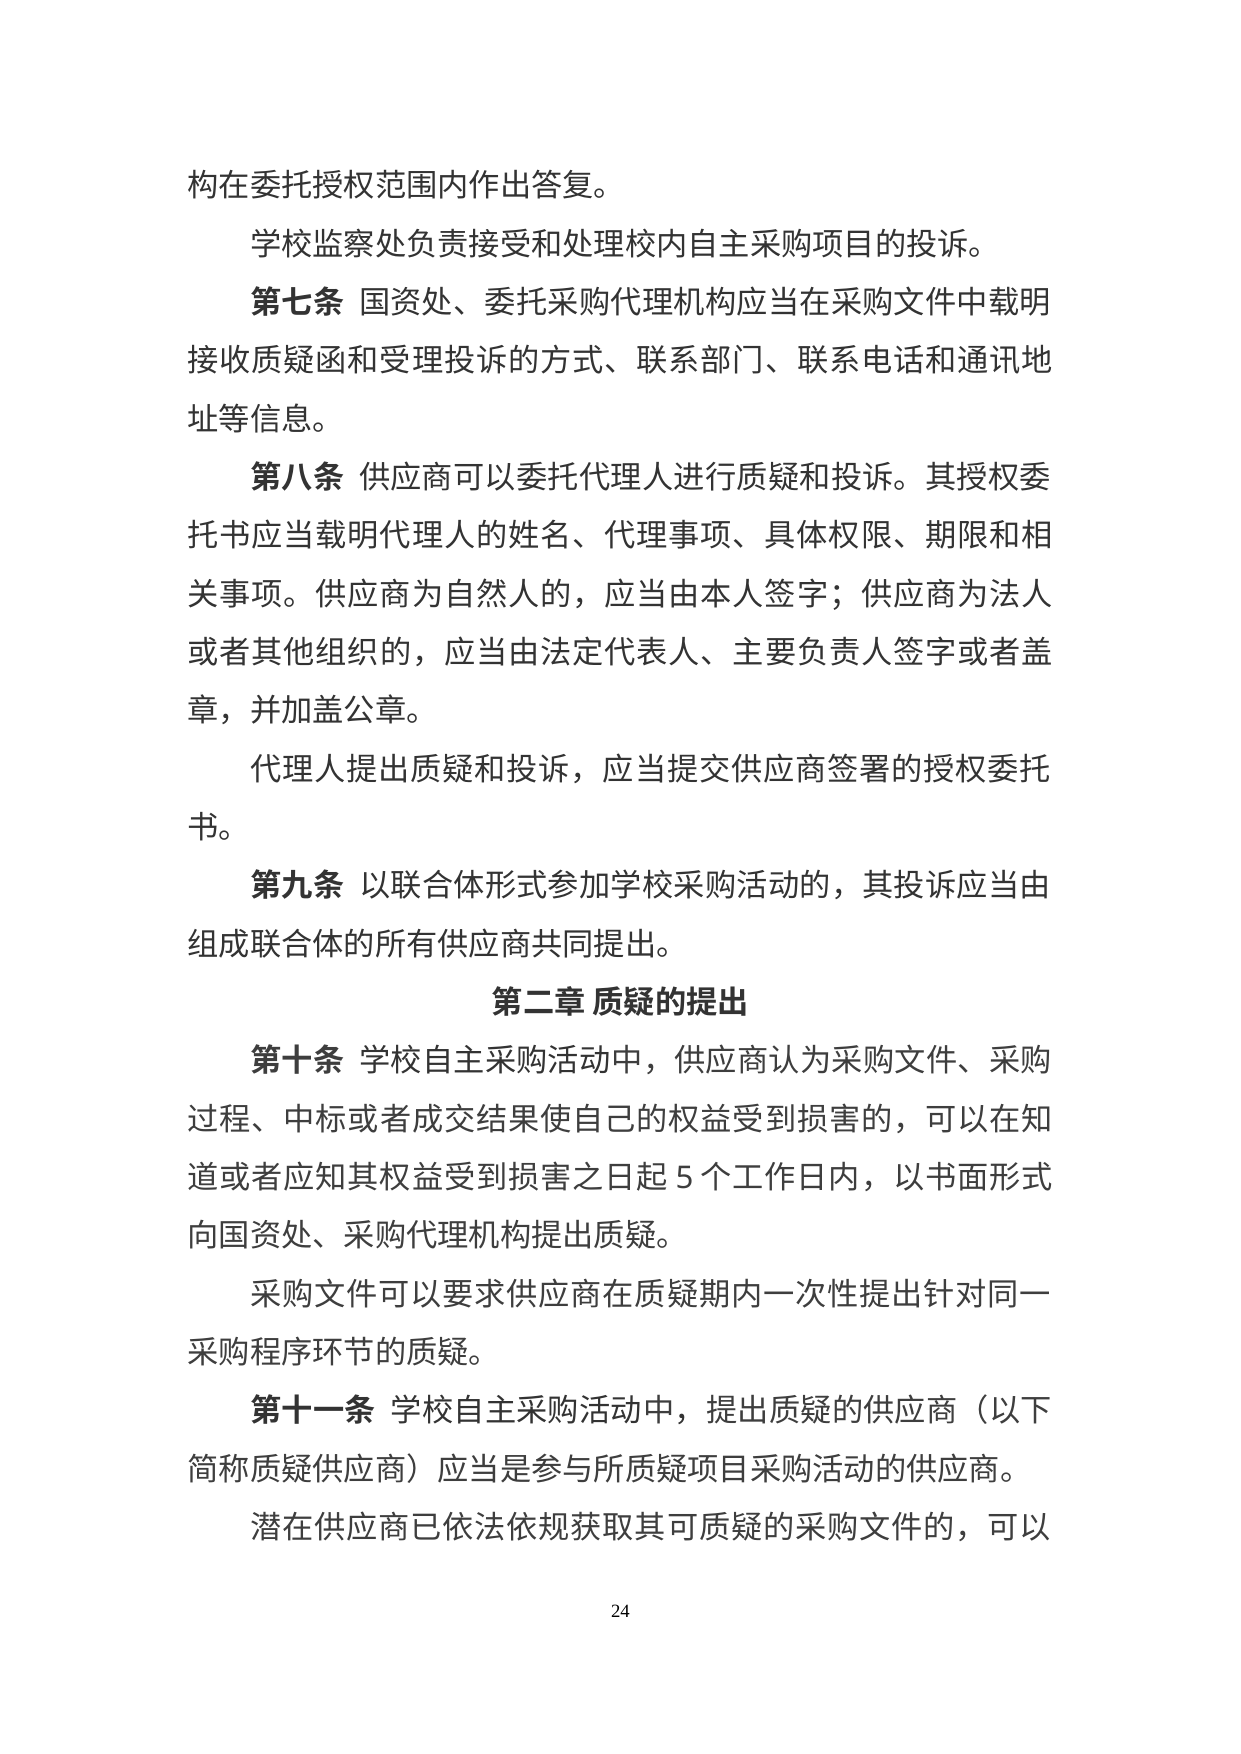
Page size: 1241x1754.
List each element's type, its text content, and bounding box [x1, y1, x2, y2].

text 代理人提出质疑和投诉，应当提交供应商签署的授权委托书。 [187, 733, 1053, 850]
text 第八条 供应商可以委托代理人进行质疑和投诉。其授权委托书应当载明代理人的姓名、代理事项、具体权限、期限和相关事项。供应商为自然人的，应当由本人签字；供应商为法人或者其他组织的，应当由法定代表人、主要负责人签字或者盖章，并加盖公章。 [187, 442, 1053, 733]
text 第十一条 学校自主采购活动中，提出质疑的供应商（以下简称质疑供应商）应当是参与所质疑项目采购活动的供应商。 [187, 1375, 1053, 1492]
text 采购文件可以要求供应商在质疑期内一次性提出针对同一采购程序环节的质疑。 [187, 1258, 1053, 1375]
text 第九条 以联合体形式参加学校采购活动的，其投诉应当由组成联合体的所有供应商共同提出。 [187, 850, 1053, 967]
text 第七条 国资处、委托采购代理机构应当在采购文件中载明接收质疑函和受理投诉的方式、联系部门、联系电话和通讯地址等信息。 [187, 267, 1053, 442]
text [187, 1492, 1053, 1550]
text 第二章 质疑的提出 [187, 967, 1053, 1025]
text 第十条 学校自主采购活动中，供应商认为采购文件、采购过程、中标或者成交结果使自己的权益受到损害的，可以在知道或者应知其权益受到损害之日起5个工作日内，以书面形式向国资处、采购代理机构提出质疑。 [187, 1025, 1053, 1258]
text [187, 150, 1053, 208]
text 学校监察处负责接受和处理校内自主采购项目的投诉。 [187, 208, 1053, 267]
